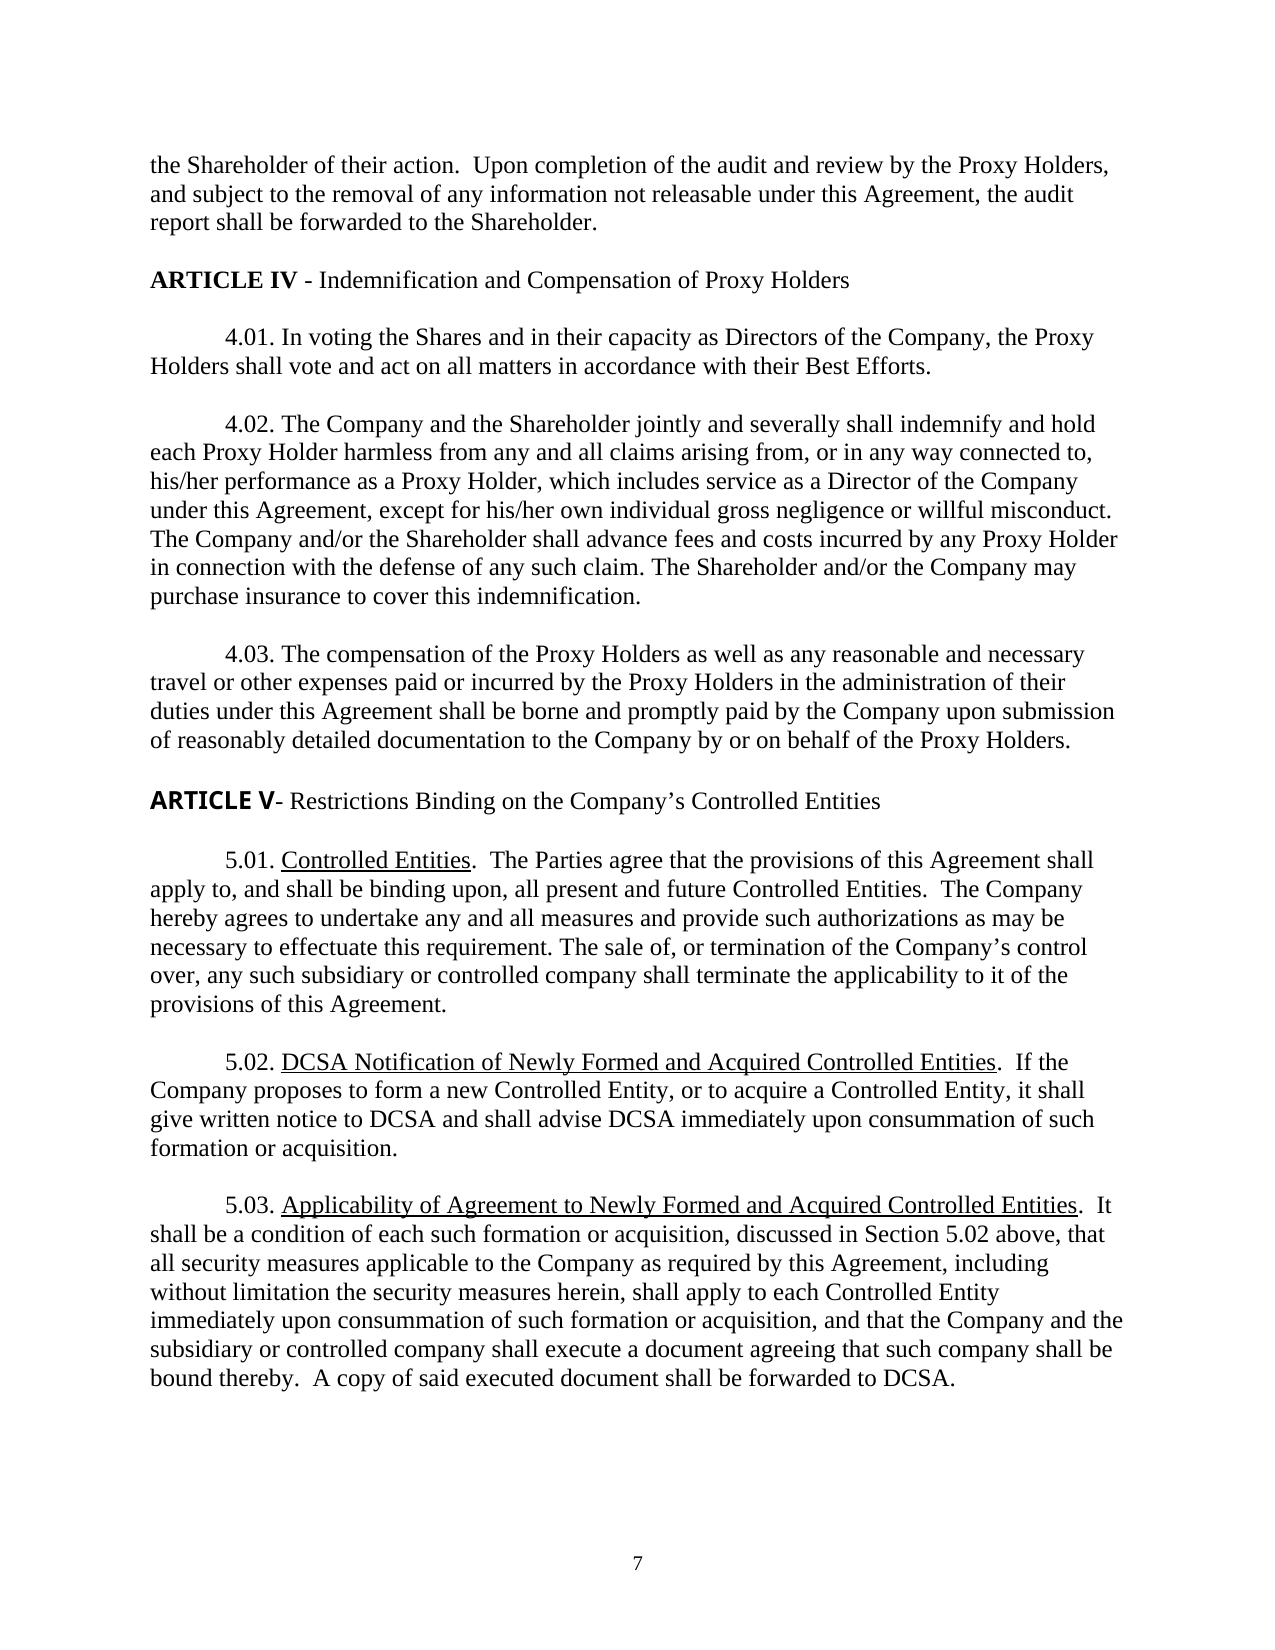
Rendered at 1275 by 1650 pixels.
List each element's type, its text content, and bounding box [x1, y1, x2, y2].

text Article V- Restrictions Binding on the Company’s Controlled Entities [150, 782, 1125, 817]
text 5.03. Applicability of Agreement to Newly Formed and Acquired Controlled Entities. It shall be a condition of each such formation or acquisition, discussed in Section 5.02 above, that all security measures applicable to the Company as required by this Agreement, including without limitation the security measures herein, shall apply to each Controlled Entity immediately upon consummation of such formation or acquisition, and that the Company and the subsidiary or controlled company shall execute a document agreeing that such company shall be bound thereby. A copy of said executed document shall be forwarded to DCSA. [150, 1190, 1125, 1392]
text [150, 150, 1125, 236]
text 4.01. In voting the Shares and in their capacity as Directors of the Company, the Proxy Holders shall vote and act on all matters in accordance with their Best Efforts. [150, 322, 1125, 380]
text 5.02. DCSA Notification of Newly Formed and Acquired Controlled Entities. If the Company proposes to form a new Controlled Entity, or to acquire a Controlled Entity, it shall give written notice to DCSA and shall advise DCSA immediately upon consummation of such formation or acquisition. [150, 1047, 1125, 1162]
subtitle ARTICLE IV - Indemnification and Compensation of Proxy Holders [150, 265, 1125, 294]
text 4.02. The Company and the Shareholder jointly and severally shall indemnify and hold each Proxy Holder harmless from any and all claims arising from, or in any way connected to, his/her performance as a Proxy Holder, which includes service as a Director of the Company under this Agreement, except for his/her own individual gross negligence or willful misconduct. The Company and/or the Shareholder shall advance fees and costs incurred by any Proxy Holder in connection with the defense of any such claim. The Shareholder and/or the Company may purchase insurance to cover this indemnification. [150, 409, 1125, 610]
text 5.01. Controlled Entities. The Parties agree that the provisions of this Agreement shall apply to, and shall be binding upon, all present and future Controlled Entities. The Company hereby agrees to undertake any and all measures and provide such authorizations as may be necessary to effectuate this requirement. The sale of, or termination of the Company’s control over, any such subsidiary or controlled company shall terminate the applicability to it of the provisions of this Agreement. [150, 845, 1125, 1018]
text 4.03. The compensation of the Proxy Holders as well as any reasonable and necessary travel or other expenses paid or incurred by the Proxy Holders in the administration of their duties under this Agreement shall be borne and promptly paid by the Company upon submission of reasonably detailed documentation to the Company by or on behalf of the Proxy Holders. [150, 639, 1125, 754]
